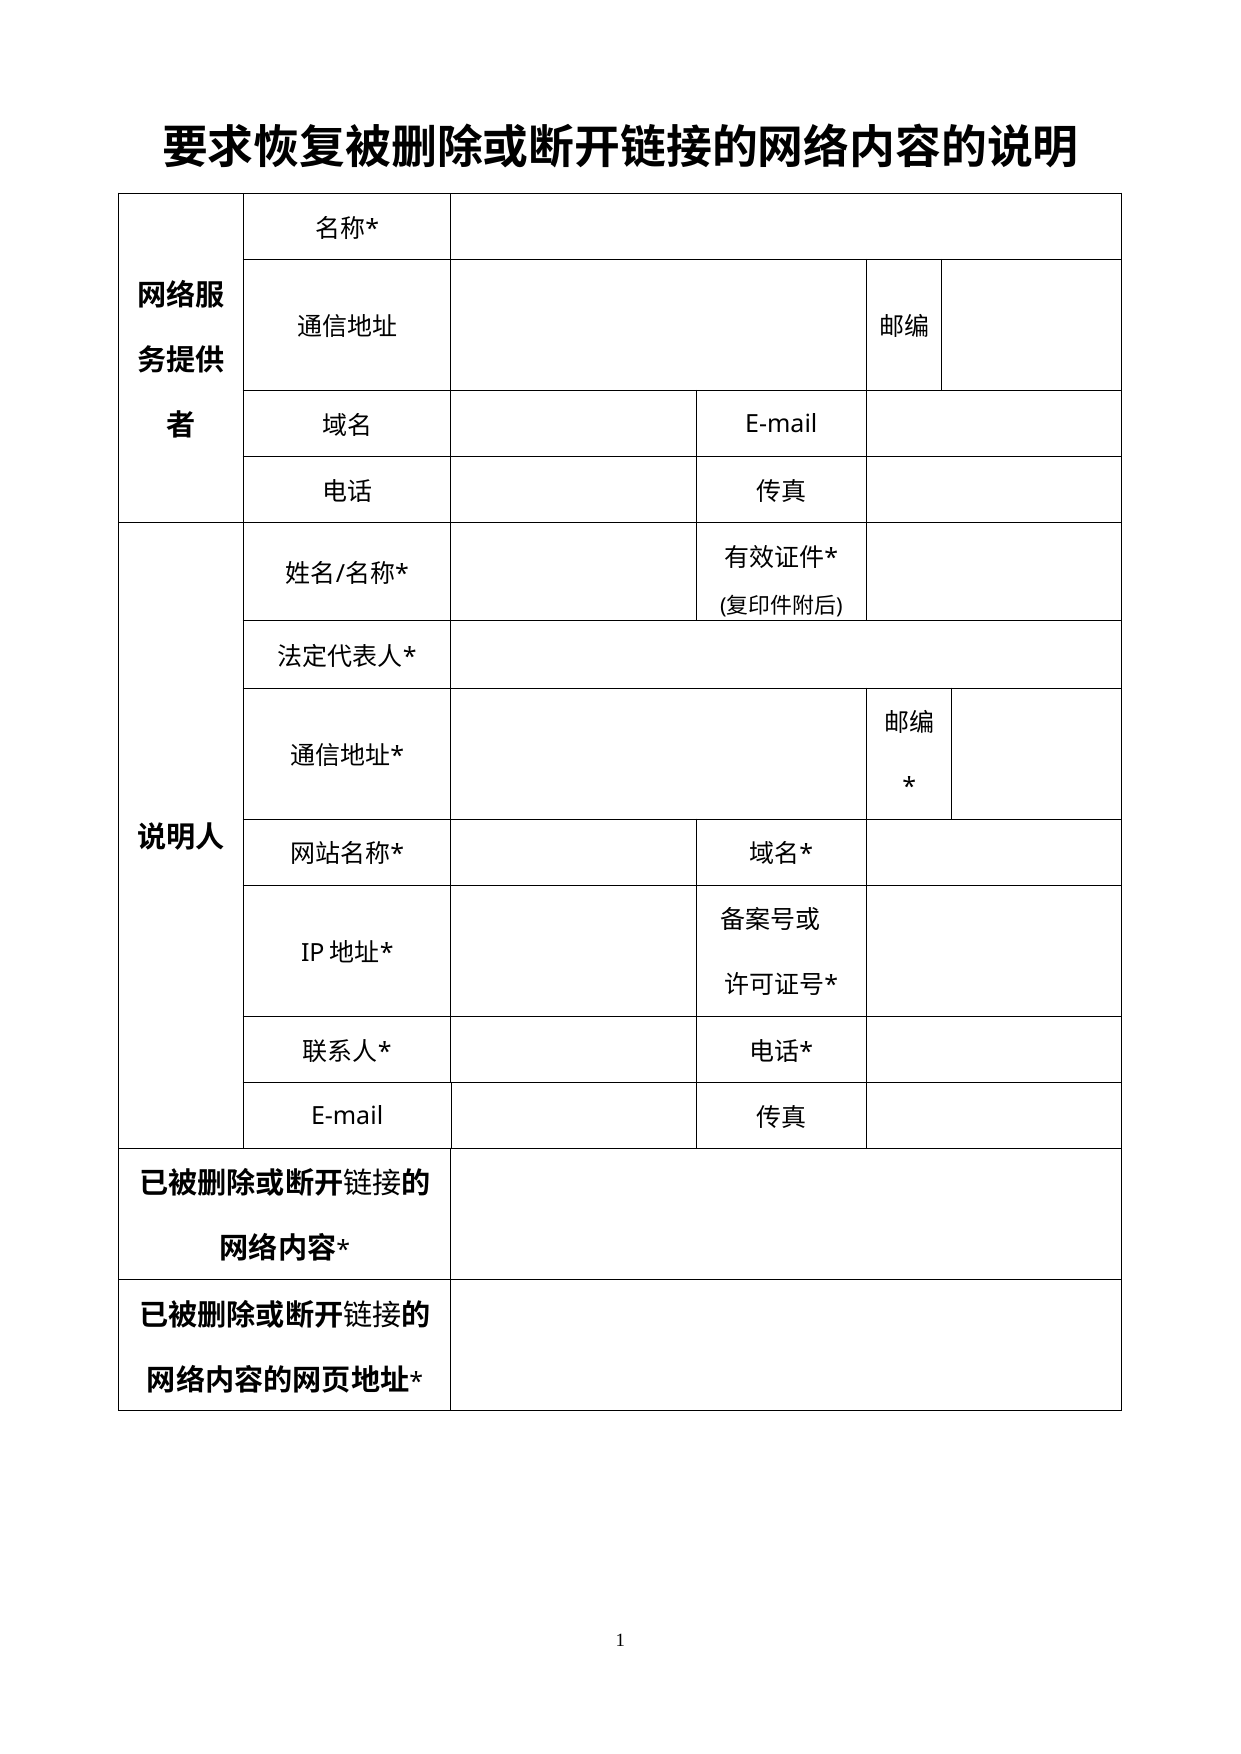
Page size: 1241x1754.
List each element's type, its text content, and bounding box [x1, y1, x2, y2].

table_cell [451, 1017, 696, 1082]
table_header 网络服务提供者 [119, 194, 243, 522]
table_cell 通信地址* [244, 689, 450, 818]
table_cell 域名 [244, 391, 450, 456]
table_cell [451, 260, 866, 390]
table_cell 邮编* [867, 689, 951, 818]
table_cell [867, 1083, 1121, 1148]
table_cell [451, 621, 1121, 687]
table_cell [452, 1083, 696, 1148]
table_cell [867, 886, 1121, 1016]
table_header 名称* [244, 194, 450, 259]
table_cell 备案号或 许可证号* [697, 886, 866, 1016]
table_cell 已被删除或断开链接的网络内容* [119, 1149, 450, 1279]
table_cell IP地址* [244, 886, 450, 1016]
table_cell [451, 820, 696, 884]
table_cell [451, 886, 696, 1016]
table_cell 传真 [697, 1083, 866, 1148]
table_cell 说明人 [119, 523, 243, 1148]
table_cell [952, 689, 1121, 818]
table_header [451, 194, 1121, 259]
table_cell 通信地址 [244, 260, 450, 390]
table_cell 域名* [697, 820, 866, 884]
table_cell 邮编 [867, 260, 941, 390]
text 要求恢复被删除或断开链接的网络内容的说明 [118, 95, 1122, 193]
table_cell [867, 391, 1121, 456]
table_cell 姓名/名称* [244, 523, 450, 620]
table_cell [451, 689, 866, 818]
table_cell 电话* [697, 1017, 866, 1082]
table_cell [451, 1280, 1121, 1410]
table_cell [867, 820, 1121, 884]
table_cell 法定代表人* [244, 621, 450, 687]
table_cell [451, 457, 696, 522]
table_cell 已被删除或断开链接的网络内容的网页地址* [119, 1280, 450, 1410]
table_cell [942, 260, 1121, 390]
table_cell E-mail [244, 1083, 451, 1148]
table_cell 电话 [244, 457, 450, 522]
table_cell [867, 457, 1121, 522]
table_cell 传真 [697, 457, 866, 522]
table_cell [451, 523, 696, 620]
table_cell E-mail [697, 391, 866, 456]
table_cell 有效证件* (复印件附后) [697, 523, 866, 620]
table_cell 网站名称* [244, 820, 450, 884]
table_cell [867, 523, 1121, 620]
table_cell [451, 1149, 1121, 1279]
table_cell 联系人* [244, 1017, 450, 1082]
table_cell [867, 1017, 1121, 1082]
table_cell [451, 391, 696, 456]
